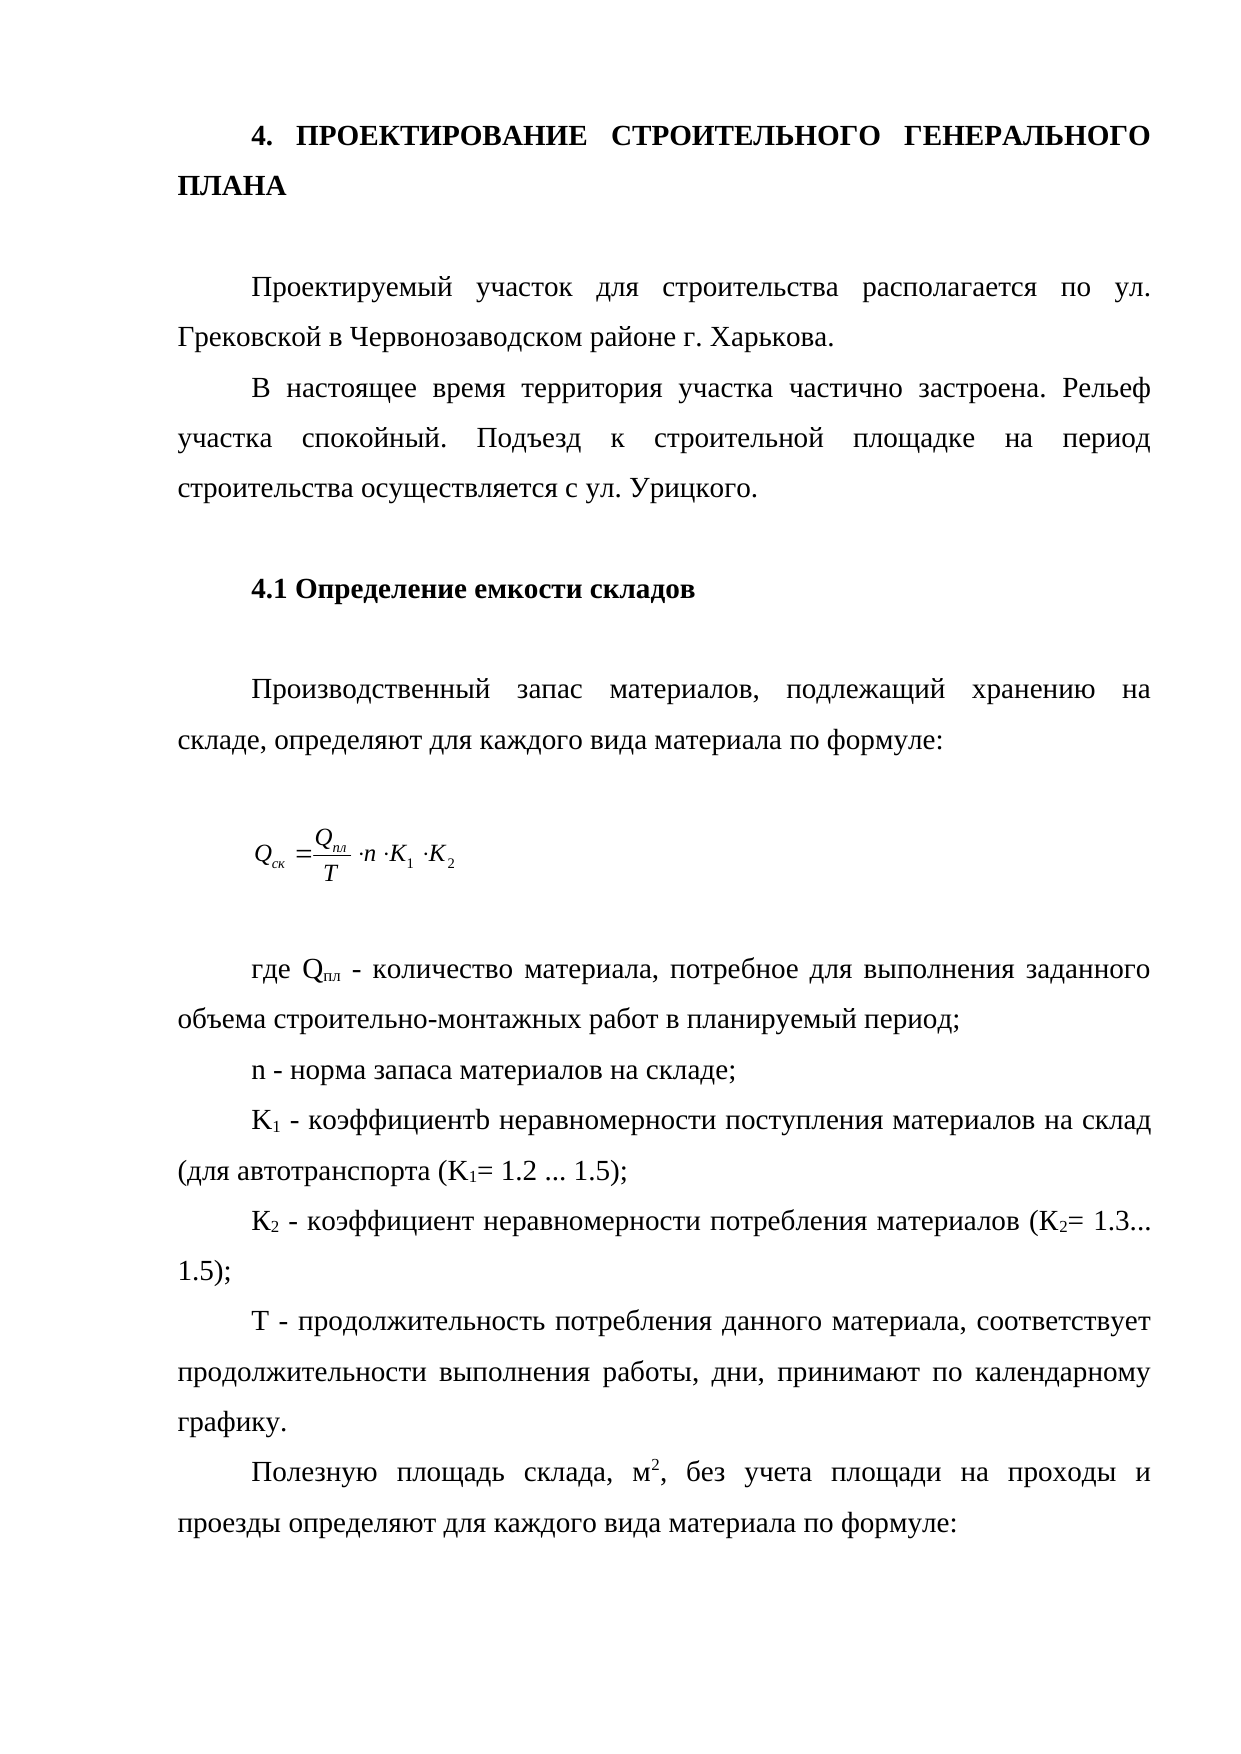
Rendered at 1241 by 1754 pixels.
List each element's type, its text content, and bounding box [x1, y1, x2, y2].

text где Qпл - количество материала, потребное для выполнения заданного объема строительно-монтажных работ в планируемый период; [177, 951, 1152, 1035]
text Проектируемый участок для строительства располагается по ул. Грековской в Червонозаводском районе г. Харькова. [177, 269, 1152, 353]
text Производственный запас материалов, подлежащий хранению на складе, определяют для каждого вида материала по формуле: [177, 672, 1152, 755]
text 4. ПРОЕКТИРОВАНИЕ СТРОИТЕЛЬНОГО ГЕНЕРАЛЬНОГО ПЛАНА [177, 118, 1152, 202]
text Т - продолжительность потребления данного материала, соответствует продолжительности выполнения работы, дни, принимают по календарному графику. [177, 1303, 1152, 1438]
text n - норма запаса материалов на складе; [177, 1052, 1152, 1086]
text В настоящее время территория участка частично застроена. Рельеф участка спокойный. Подъезд к строительной площадке на период строительства осуществляется с ул. Урицкого. [177, 370, 1152, 504]
text Полезную площадь склада, м2, без учета площади на проходы и проезды определяют для каждого вида материала по формуле: [177, 1454, 1152, 1538]
text K1 - коэффициентb неравномерности поступления материалов на склад (для автотранспорта (K1= 1.2 ... 1.5); [177, 1102, 1152, 1186]
text К2 - коэффициент неравномерности потребления материалов (К2= 1.3... 1.5); [177, 1203, 1152, 1287]
text 4.1 Определение емкости складов [177, 571, 1152, 604]
